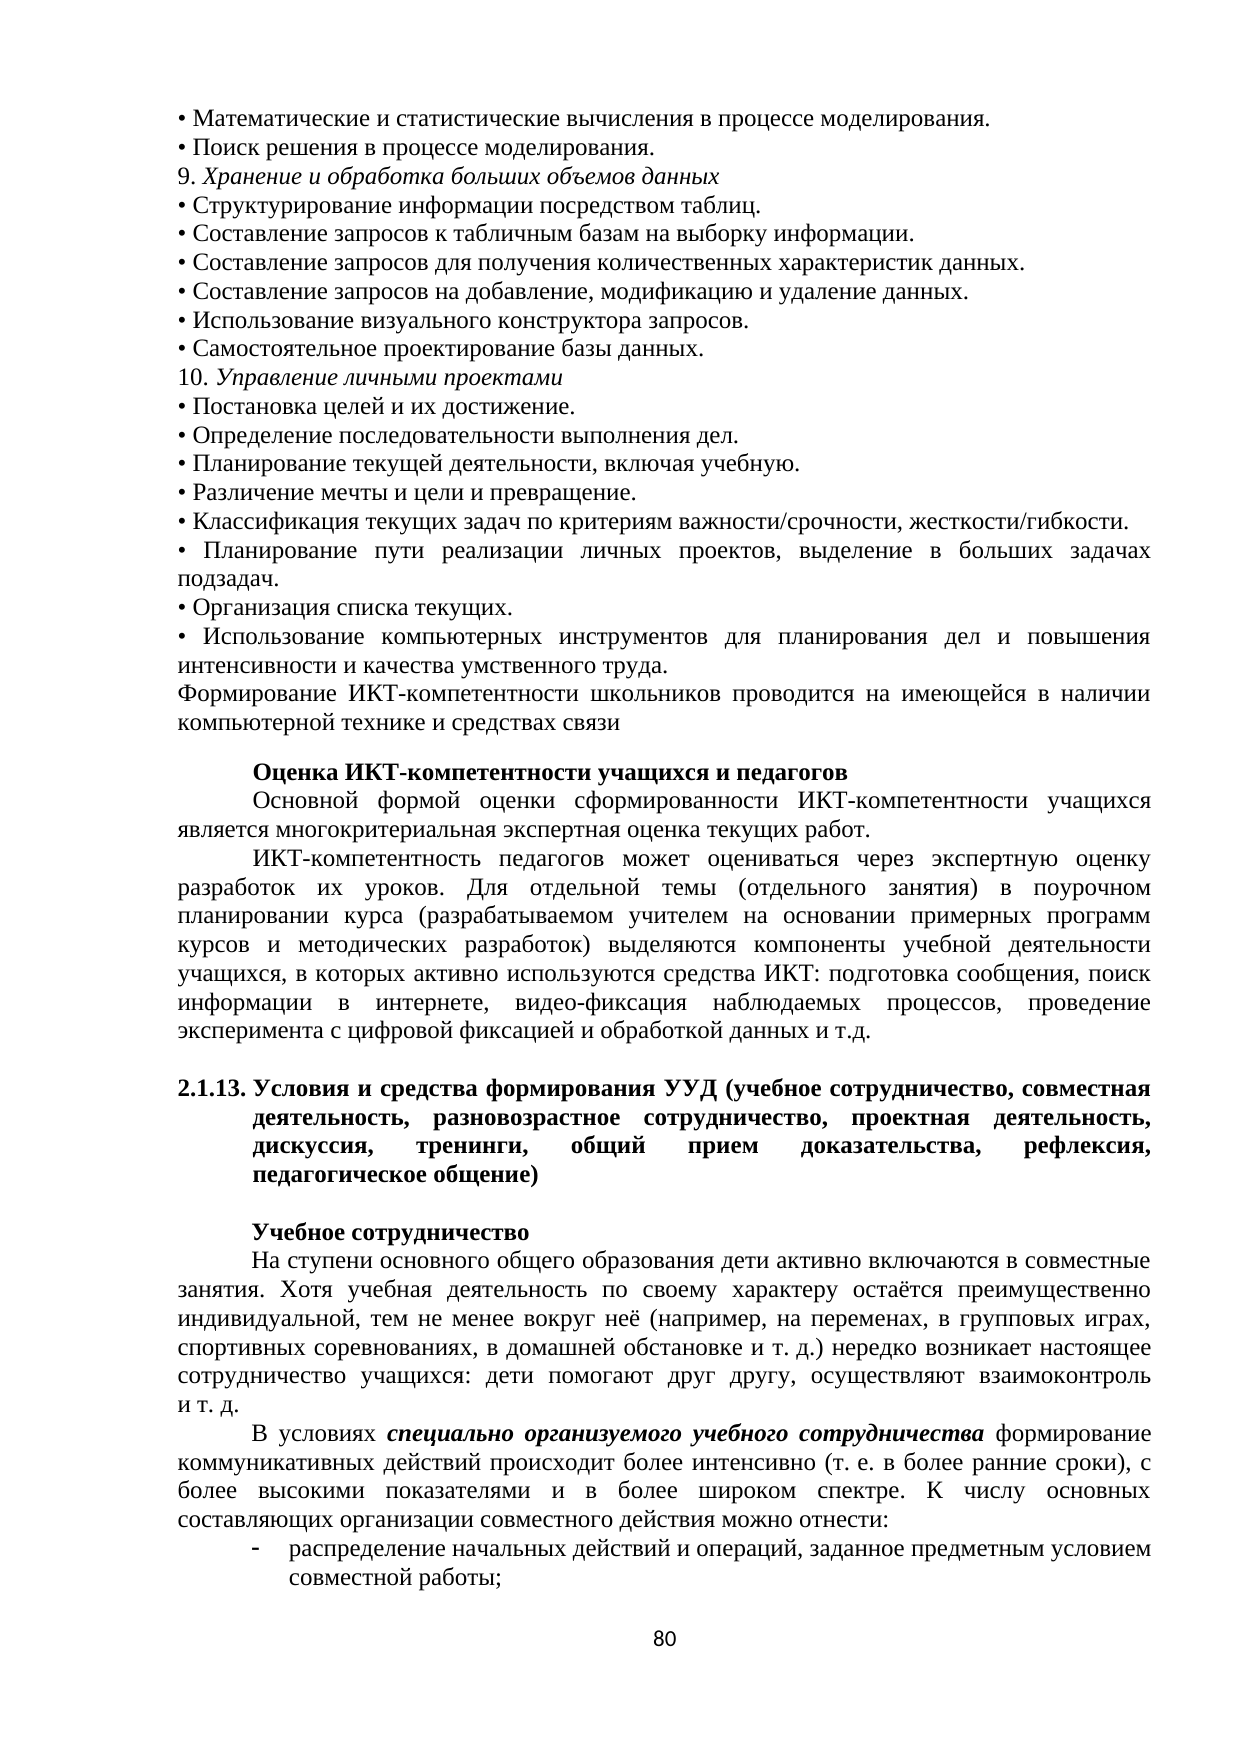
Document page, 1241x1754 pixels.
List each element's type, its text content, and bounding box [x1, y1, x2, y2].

text • Планирование пути реализации личных проектов, выделение в больших задачах подзадач. [177, 535, 1152, 592]
text На ступени основного общего образования дети активно включаются в совместные занятия. Хотя учебная деятельность по своему характеру остаётся преимущественно индивидуальной, тем не менее вокруг неё (например, на переменах, в групповых играх, спортивных соревнованиях, в домашней обстановке и т. д.) нередко возникает настоящее сотрудничество учащихся: дети помогают друг другу, осуществляют взаимоконтроль и т. д. [177, 1246, 1152, 1418]
text • Организация списка текущих. [177, 592, 1152, 621]
text • Использование компьютерных инструментов для планирования дел и повышения интенсивности и качества умственного труда. [177, 621, 1152, 678]
text • Математические и статистические вычисления в процессе моделирования. [177, 103, 1152, 132]
text 10. Управление личными проектами [177, 362, 1152, 391]
text • Самостоятельное проектирование базы данных. [177, 333, 1152, 362]
text • Структурирование информации посредством таблиц. [177, 190, 1152, 218]
text • Составление запросов для получения количественных характеристик данных. [177, 247, 1152, 276]
text • Планирование текущей деятельности, включая учебную. [177, 448, 1152, 477]
text Учебное сотрудничество [177, 1217, 1152, 1246]
text • Составление запросов на добавление, модификацию и удаление данных. [177, 276, 1152, 305]
text 9. Хранение и обработка больших объемов данных [177, 161, 1152, 190]
list Условия и средства формирования УУД (учебное сотрудничество, совместная деятельность, разновозрастное сотрудничество, проектная деятельность, дискуссия, тренинги, общий прием доказательства, рефлексия, педагогическое общение) [177, 1073, 1152, 1188]
text • Определение последовательности выполнения дел. [177, 420, 1152, 448]
list распределение начальных действий и операций, заданное предметным условием совместной работы; [251, 1533, 1152, 1591]
text • Поиск решения в процессе моделирования. [177, 132, 1152, 161]
text Основной формой оценки сформированности ИКТ-компетентности учащихся является многокритериальная экспертная оценка текущих работ. [177, 786, 1152, 843]
text • Классификация текущих задач по критериям важности/срочности, жесткости/гибкости. [177, 506, 1152, 535]
text В условиях специально организуемого учебного сотрудничества формирование коммуникативных действий происходит более интенсивно (т. е. в более ранние сроки), с более высокими показателями и в более широком спектре. К числу основных составляющих организации совместного действия можно отнести: [177, 1418, 1152, 1533]
text Формирование ИКТ-компетентности школьников проводится на имеющейся в наличии компьютерной технике и средствах связи [177, 678, 1152, 736]
text Оценка ИКТ-компетентности учащихся и педагогов [177, 757, 1152, 786]
text • Использование визуального конструктора запросов. [177, 305, 1152, 333]
text • Постановка целей и их достижение. [177, 391, 1152, 420]
text • Составление запросов к табличным базам на выборку информации. [177, 218, 1152, 247]
text ИКТ-компетентность педагогов может оцениваться через экспертную оценку разработок их уроков. Для отдельной темы (отдельного занятия) в поурочном планировании курса (разрабатываемом учителем на основании примерных программ курсов и методических разработок) выделяются компоненты учебной деятельности учащихся, в которых активно используются средства ИКТ: подготовка сообщения, поиск информации в интернете, видео-фиксация наблюдаемых процессов, проведение эксперимента с цифровой фиксацией и обработкой данных и т.д. [177, 843, 1152, 1044]
text • Различение мечты и цели и превращение. [177, 477, 1152, 506]
